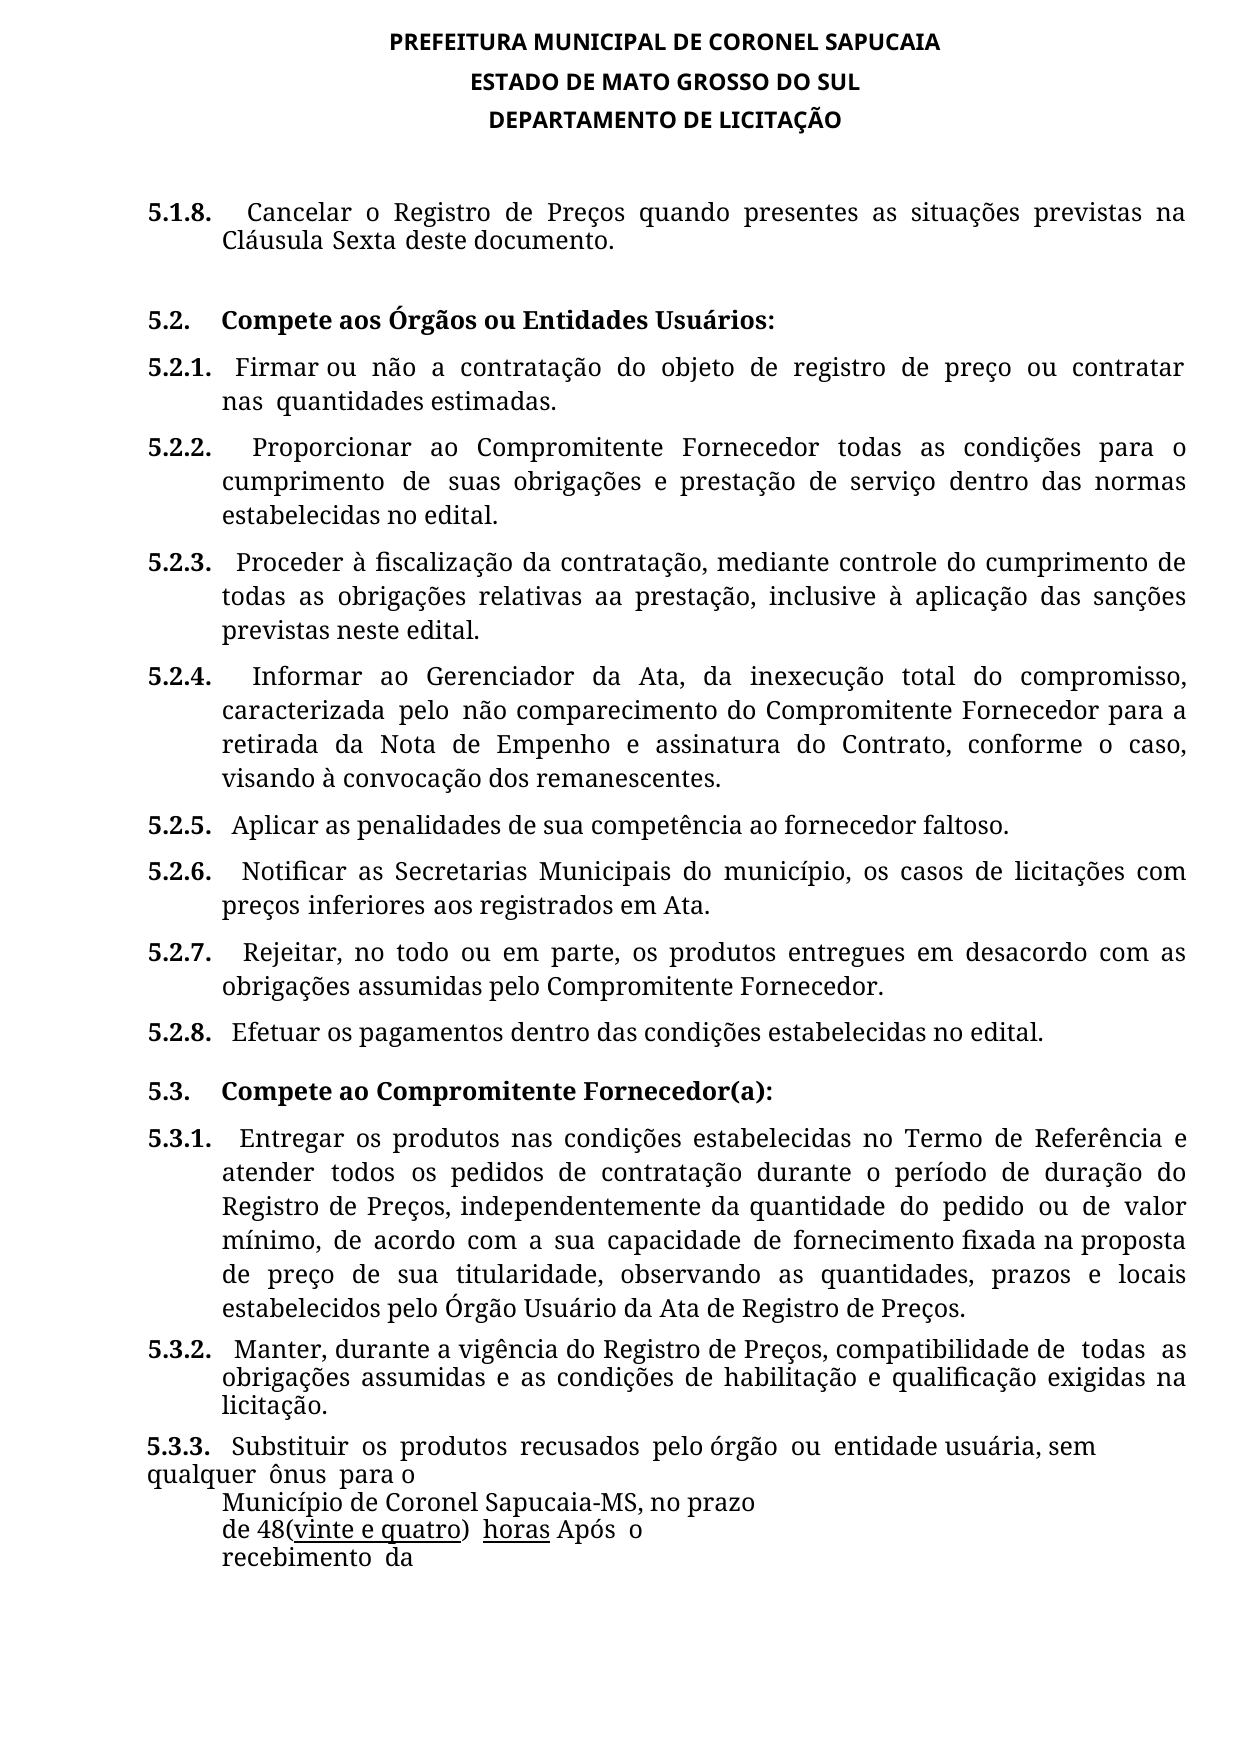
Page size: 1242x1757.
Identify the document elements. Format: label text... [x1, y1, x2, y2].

text Município de Coronel Sapucaia-MS, no prazo de 48(vinte e quatro) horas Após o recebimento da [222, 1489, 773, 1572]
text 5.2.3. Proceder à fiscalização da contratação, mediante controle do cumprimento de todas as obrigações relativas aa prestação, inclusive à aplicação das sanções previstas neste edital. [148, 544, 1187, 646]
text 5.2.1. Firmar ou não a contratação do objeto de registro de preço ou contratar nas quantidades estimadas. [148, 349, 1186, 417]
text 5.3. Compete ao Compromitente Fornecedor(a): [148, 1074, 1194, 1108]
text 5.3.2. Manter, durante a vigência do Registro de Preços, compatibilidade de todas as obrigações assumidas e as condições de habilitação e qualificação exigidas na licitação. [148, 1337, 1187, 1420]
text 5.2. Compete aos Órgãos ou Entidades Usuários: [148, 303, 1194, 337]
text 5.2.4. Informar ao Gerenciador da Ata, da inexecução total do compromisso, caracterizada pelo não comparecimento do Compromitente Fornecedor para a retirada da Nota de Empenho e assinatura do Contrato, conforme o caso, visando à convocação dos remanescentes. [148, 659, 1187, 795]
text 5.3.1. Entregar os produtos nas condições estabelecidas no Termo de Referência e atender todos os pedidos de contratação durante o período de duração do Registro de Preços, independentemente da quantidade do pedido ou de valor mínimo, de acordo com a sua capacidade de fornecimento fixada na proposta de preço de sua titularidade, observando as quantidades, prazos e locais estabelecidos pelo Órgão Usuário da Ata de Registro de Preços. [148, 1120, 1187, 1325]
text 5.2.6. Notificar as Secretarias Municipais do município, os casos de licitações com preços inferiores aos registrados em Ata. [148, 854, 1187, 922]
text 5.1.8. Cancelar o Registro de Preços quando presentes as situações previstas na Cláusula Sexta deste documento. [148, 199, 1186, 255]
text 5.2.5. Aplicar as penalidades de sua competência ao fornecedor faltoso. [148, 807, 1194, 842]
text 5.2.2. Proporcionar ao Compromitente Fornecedor todas as condições para o cumprimento de suas obrigações e prestação de serviço dentro das normas estabelecidas no edital. [148, 430, 1186, 532]
text 5.3.3. Substituir os produtos recusados pelo órgão ou entidade usuária, sem qualquer ônus para o [147, 1434, 1194, 1489]
text 5.2.8. Efetuar os pagamentos dentro das condições estabelecidas no edital. [148, 1015, 1194, 1049]
text 5.2.7. Rejeitar, no todo ou em parte, os produtos entregues em desacordo com as obrigações assumidas pelo Compromitente Fornecedor. [148, 934, 1186, 1002]
